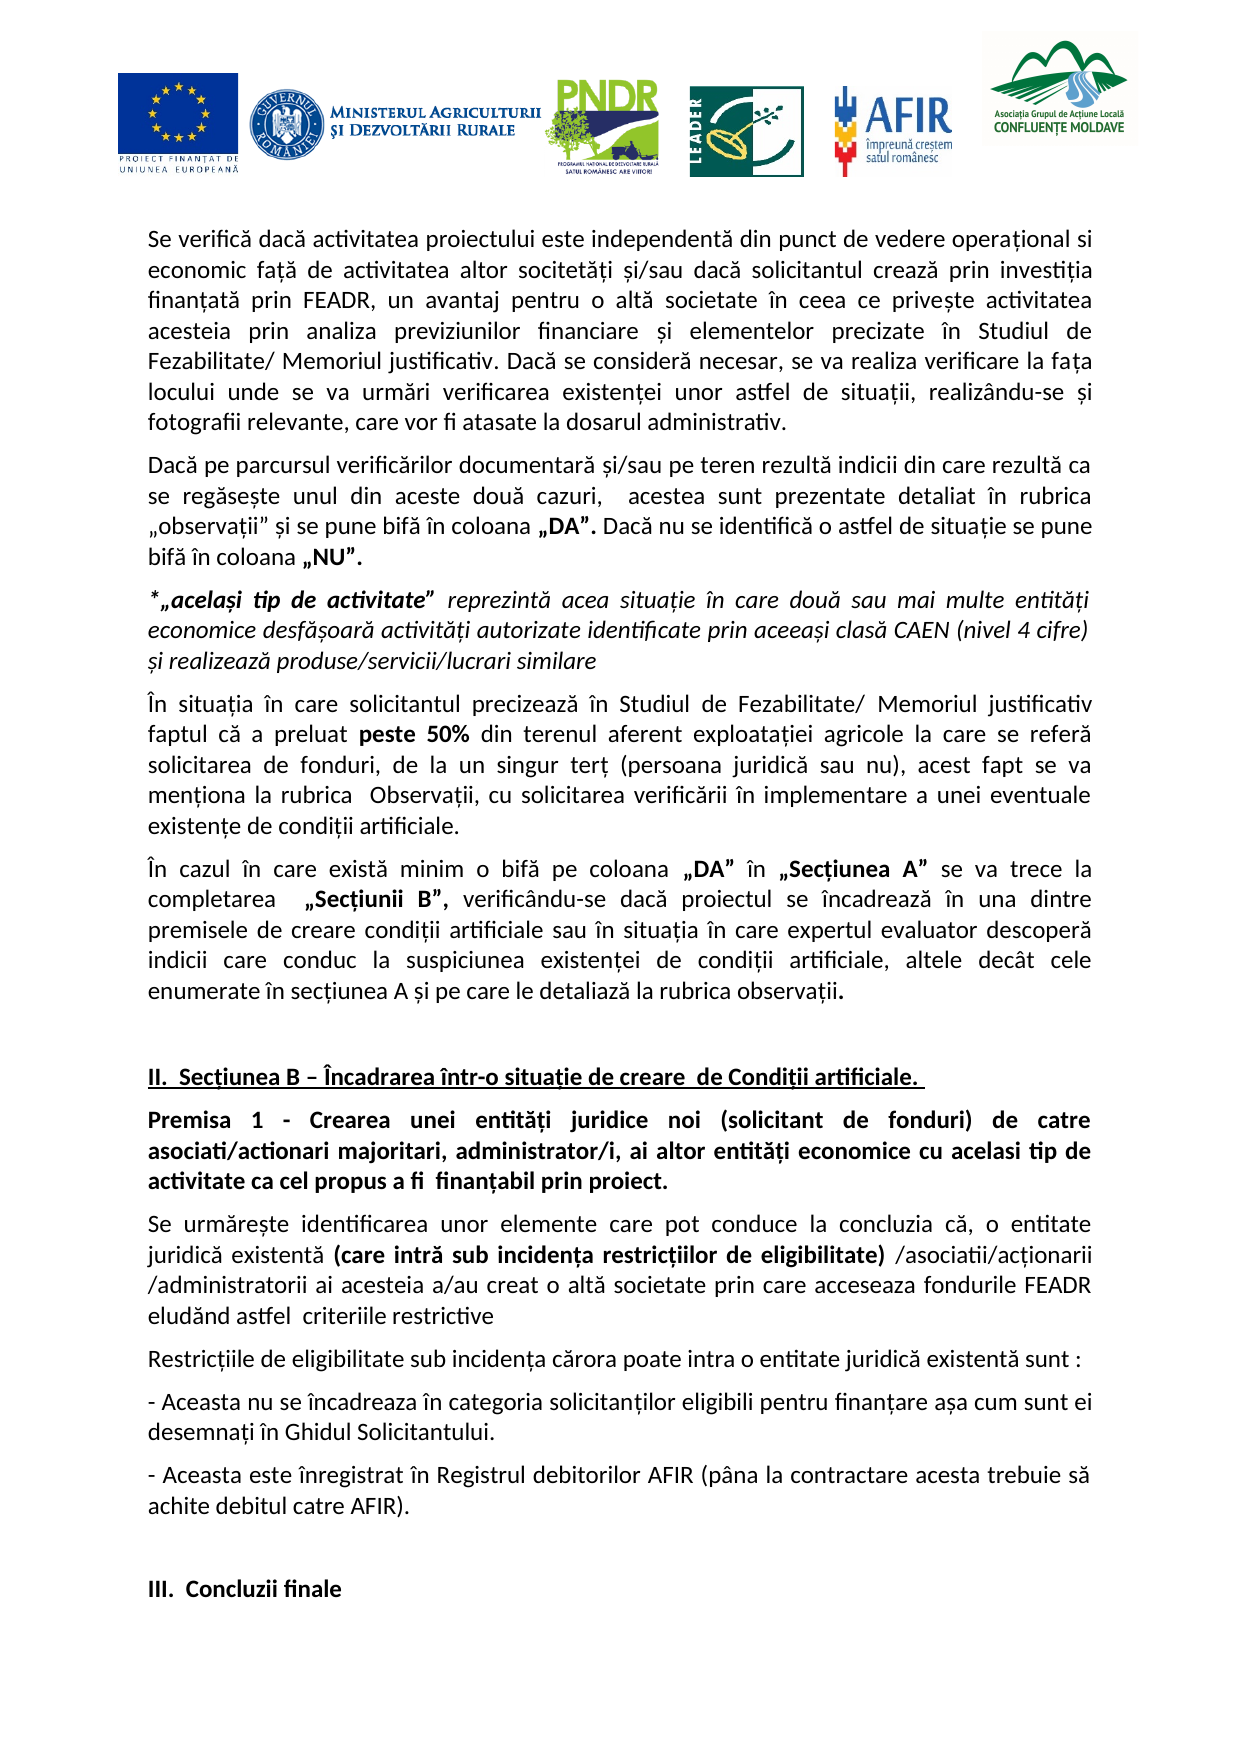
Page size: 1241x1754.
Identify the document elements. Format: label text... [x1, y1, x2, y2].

text III. Concluzii finale [148, 1573, 1093, 1604]
text Dacă pe parcursul verificărilor documentară și/sau pe teren rezultă indicii din care rezultă ca se regăsește unul din aceste două cazuri, acestea sunt prezentate detaliat în rubrica „observații” și se pune bifă în coloana „DA”. Dacă nu se identifică o astfel de situație se pune bifă în coloana „NU”. [148, 449, 1093, 571]
picture [982, 31, 1139, 146]
text *„același tip de activitate” reprezintă acea situație în care două sau mai multe entități economice desfășoară activități autorizate identificate prin aceeași clasă CAEN (nivel 4 cifre) și realizează produse/servicii/lucrari similare [148, 584, 1093, 676]
text În situația în care solicitantul precizează în Studiul de Fezabilitate/ Memoriul justificativ faptul că a preluat peste 50% din terenul aferent exploatației agricole la care se referă solicitarea de fonduri, de la un singur terț (persoana juridică sau nu), acest fapt se va menționa la rubrica Observații, cu solicitarea verificării în implementare a unei eventuale existențe de condiții artificiale. [148, 688, 1093, 841]
picture [118, 73, 659, 177]
text Premisa 1 - Crearea unei entități juridice noi (solicitant de fonduri) de catre asociati/actionari majoritari, administrator/i, ai altor entități economice cu acelasi tip de activitate ca cel propus a fi finanțabil prin proiect. [148, 1104, 1093, 1196]
text În cazul în care există minim o bifă pe coloana „DA” în „Secțiunea A” se va trece la completarea „Secțiunii B”, verificându-se dacă proiectul se încadrează în una dintre premisele de creare condiții artificiale sau în situația în care expertul evaluator descoperă indicii care conduc la suspiciunea existenței de condiții artificiale, altele decât cele enumerate în secțiunea A și pe care le detaliază la rubrica observații. [148, 853, 1093, 1006]
picture [689, 86, 804, 177]
text - Aceasta nu se încadreaza în categoria solicitanților eligibili pentru finanțare așa cum sunt ei desemnați în Ghidul Solicitantului. [148, 1386, 1093, 1447]
text Se urmărește identificarea unor elemente care pot conduce la concluzia că, o entitate juridică existentă (care intră sub incidența restricțiilor de eligibilitate) /asociatii/acționarii /administratorii ai acesteia a/au creat o altă societate prin care acceseaza fondurile FEADR eludănd astfel criteriile restrictive [148, 1208, 1093, 1330]
text Se verifică dacă activitatea proiectului este independentă din punct de vedere operațional si economic față de activitatea altor socitetăți și/sau dacă solicitantul crează prin investiția finanțată prin FEADR, un avantaj pentru o altă societate în ceea ce privește activitatea acesteia prin analiza previziunilor financiare și elementelor precizate în Studiul de Fezabilitate/ Memoriul justificativ. Dacă se consideră necesar, se va realiza verificare la fața locului unde se va urmări verificarea existenței unor astfel de situații, realizându-se și fotografii relevante, care vor fi atasate la dosarul administrativ. [148, 223, 1093, 437]
text - Aceasta este înregistrat în Registrul debitorilor AFIR (pâna la contractare acesta trebuie să achite debitul catre AFIR). [148, 1459, 1093, 1521]
text II. Secțiunea B – Încadrarea într-o situație de creare de Condiții artificiale. [148, 1061, 1093, 1092]
text Restricțiile de eligibilitate sub incidența cărora poate intra o entitate juridică existentă sunt : [148, 1343, 1093, 1373]
picture [834, 86, 952, 177]
